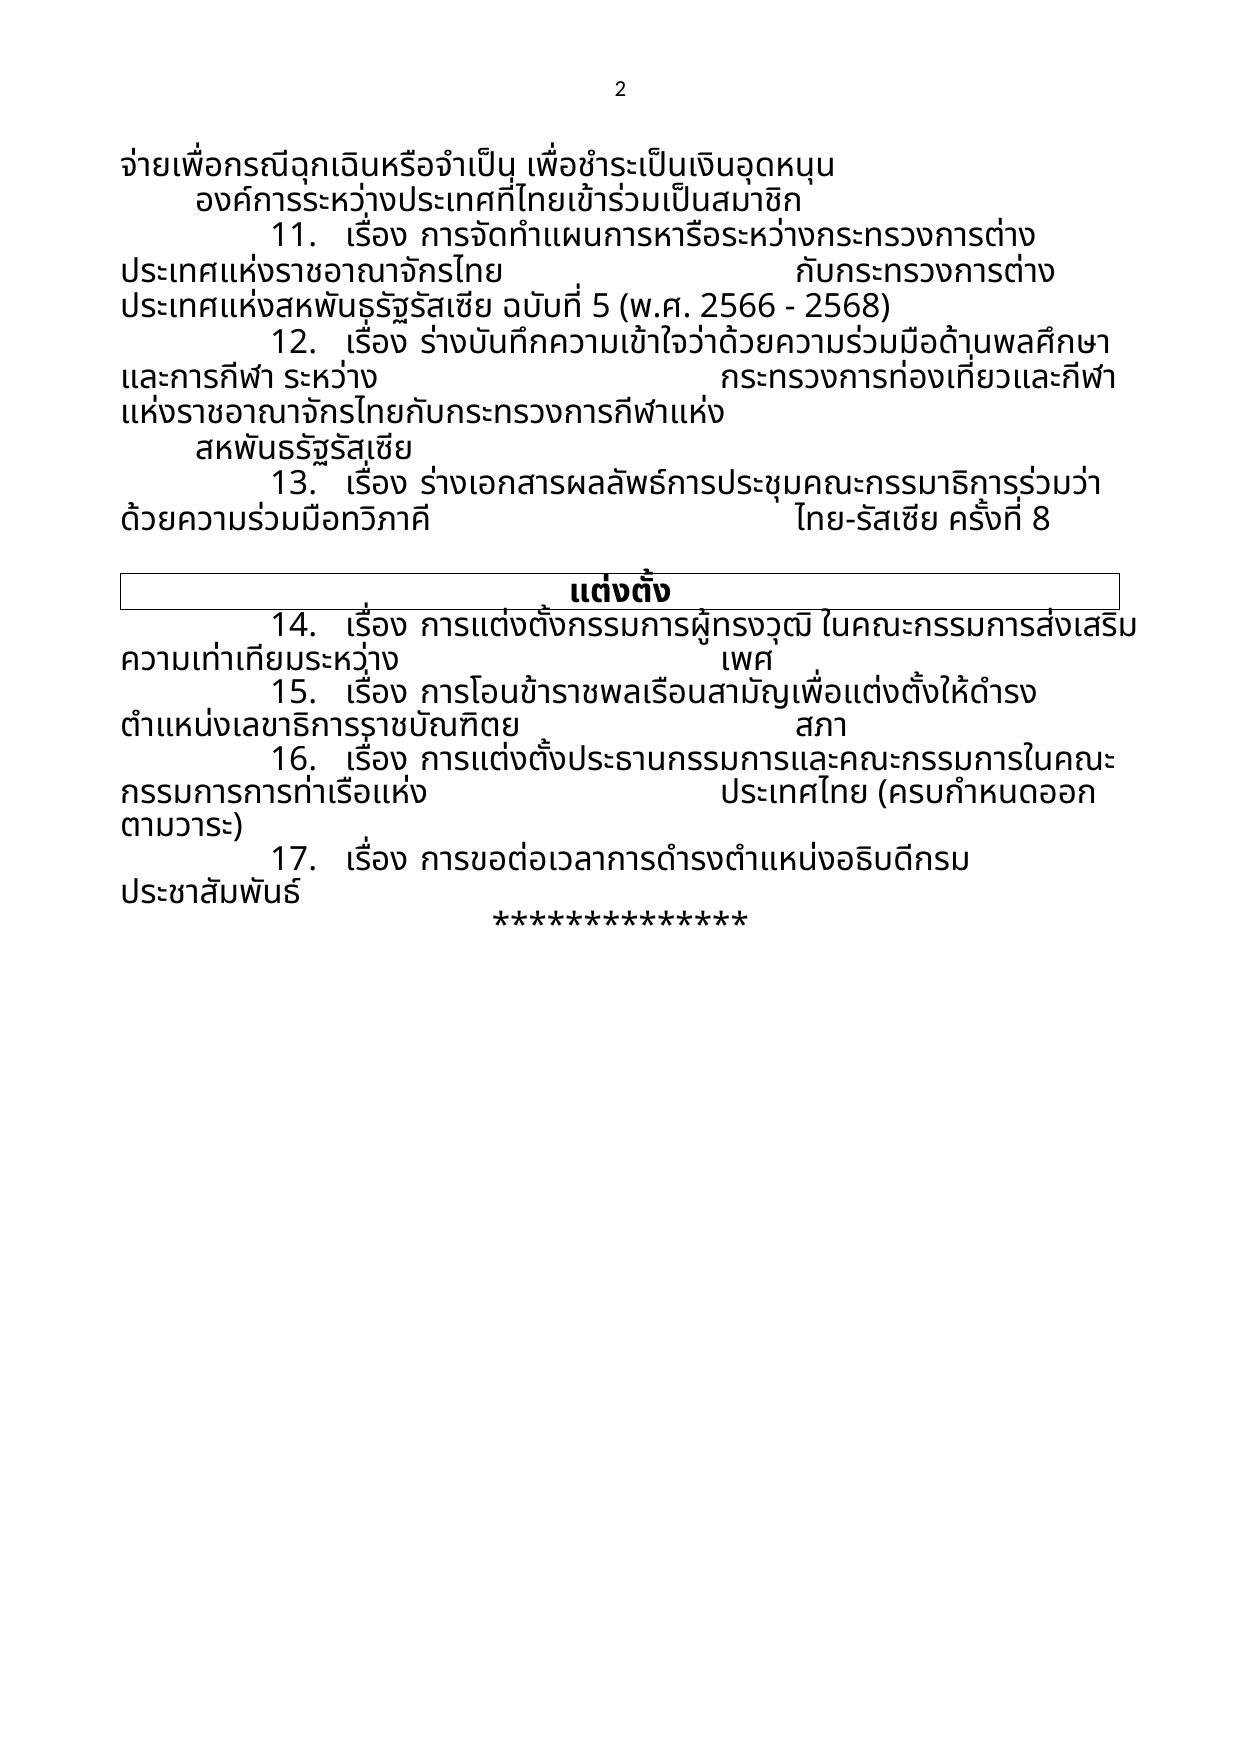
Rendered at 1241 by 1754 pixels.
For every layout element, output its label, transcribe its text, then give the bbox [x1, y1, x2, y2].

text 15. เรื่อง การโอนข้าราชพลเรือนสามัญเพื่อแต่งตั้งให้ดำรงตำแหน่งเลขาธิการราชบัณฑิตย สภา [120, 677, 1120, 743]
text 14. เรื่อง การแต่งตั้งกรรมการผู้ทรงวุฒิ ในคณะกรรมการส่งเสริมความเท่าเทียมระหว่าง เพศ [120, 610, 1168, 677]
text 13. เรื่อง ร่างเอกสารผลลัพธ์การประชุมคณะกรรมาธิการร่วมว่าด้วยความร่วมมือทวิภาคี ไทย-รัสเซีย ครั้งที่ 8 [120, 466, 1120, 537]
text 17. เรื่อง การขอต่อเวลาการดำรงตำแหน่งอธิบดีกรมประชาสัมพันธ์ [120, 843, 1120, 910]
text 12. เรื่อง ร่างบันทึกความเข้าใจว่าด้วยความร่วมมือด้านพลศึกษา และการกีฬา ระหว่าง กระทรวงการท่องเที่ยวและกีฬาแห่งราชอาณาจักรไทยกับกระทรวงการกีฬาแห่ง สหพันธรัฐรัสเซีย [120, 325, 1120, 466]
table_header แต่งตั้ง [121, 574, 1119, 609]
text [120, 148, 1120, 218]
text ************** [120, 910, 1120, 943]
text 16. เรื่อง การแต่งตั้งประธานกรรมการและคณะกรรมการในคณะกรรมการการท่าเรือแห่ง ประเทศไทย (ครบกำหนดออกตามวาระ) [120, 743, 1120, 843]
text 11. เรื่อง การจัดทำแผนการหารือระหว่างกระทรวงการต่างประเทศแห่งราชอาณาจักรไทย กับกระทรวงการต่างประเทศแห่งสหพันธรัฐรัสเซีย ฉบับที่ 5 (พ.ศ. 2566 - 2568) [120, 218, 1120, 325]
